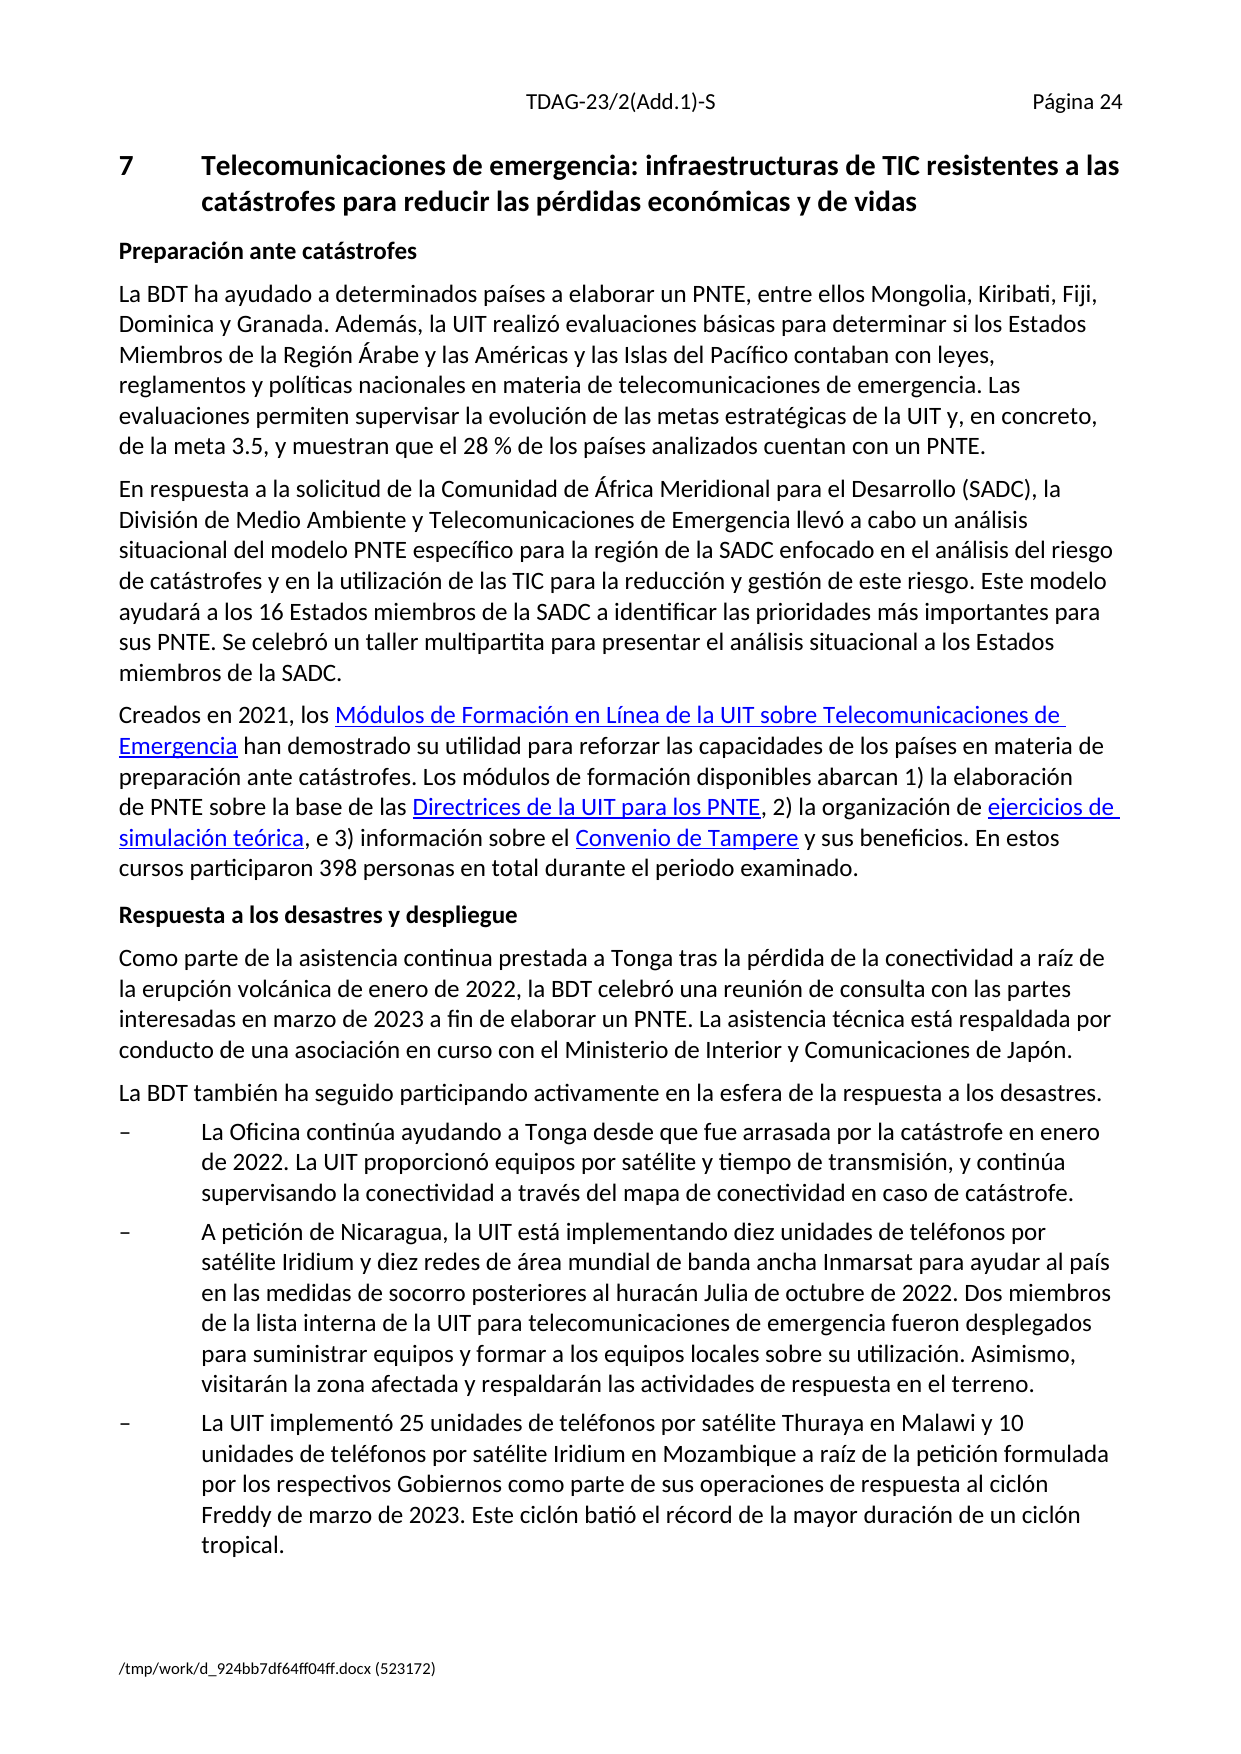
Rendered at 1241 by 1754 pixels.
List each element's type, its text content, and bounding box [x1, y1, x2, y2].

text La BDT también ha seguido participando activamente en la esfera de la respuesta a los desastres. [118, 1077, 1122, 1108]
subtitle 7 Telecomunicaciones de emergencia: infraestructuras de TIC resistentes a las catástrofes para reducir las pérdidas económicas y de vidas [118, 147, 1122, 218]
text La BDT ha ayudado a determinados países a elaborar un PNTE, entre ellos Mongolia, Kiribati, Fiji, Dominica y Granada. Además, la UIT realizó evaluaciones básicas para determinar si los Estados Miembros de la Región Árabe y las Américas y las Islas del Pacífico contaban con leyes, reglamentos y políticas nacionales en materia de telecomunicaciones de emergencia. Las evaluaciones permiten supervisar la evolución de las metas estratégicas de la UIT y, en concreto, de la meta 3.5, y muestran que el 28 % de los países analizados cuentan con un PNTE. [118, 278, 1122, 461]
subtitle Preparación ante catástrofes [118, 235, 1122, 265]
text – La Oficina continúa ayudando a Tonga desde que fue arrasada por la catástrofe en enero de 2022. La UIT proporcionó equipos por satélite y tiempo de transmisión, y continúa supervisando la conectividad a través del mapa de conectividad en caso de catástrofe. [118, 1116, 1122, 1207]
subtitle Respuesta a los desastres y despliegue [118, 899, 1122, 930]
text – La UIT implementó 25 unidades de teléfonos por satélite Thuraya en Malawi y 10 unidades de teléfonos por satélite Iridium en Mozambique a raíz de la petición formulada por los respectivos Gobiernos como parte de sus operaciones de respuesta al ciclón Freddy de marzo de 2023. Este ciclón batió el récord de la mayor duración de un ciclón tropical. [118, 1407, 1122, 1560]
text Como parte de la asistencia continua prestada a Tonga tras la pérdida de la conectividad a raíz de la erupción volcánica de enero de 2022, la BDT celebró una reunión de consulta con las partes interesadas en marzo de 2023 a fin de elaborar un PNTE. La asistencia técnica está respaldada por conducto de una asociación en curso con el Ministerio de Interior y Comunicaciones de Japón. [118, 942, 1122, 1064]
text – A petición de Nicaragua, la UIT está implementando diez unidades de teléfonos por satélite Iridium y diez redes de área mundial de banda ancha Inmarsat para ayudar al país en las medidas de socorro posteriores al huracán Julia de octubre de 2022. Dos miembros de la lista interna de la UIT para telecomunicaciones de emergencia fueron desplegados para suministrar equipos y formar a los equipos locales sobre su utilización. Asimismo, visitarán la zona afectada y respaldarán las actividades de respuesta en el terreno. [118, 1216, 1122, 1399]
text Creados en 2021, los Módulos de Formación en Línea de la UIT sobre Telecomunicaciones de Emergencia han demostrado su utilidad para reforzar las capacidades de los países en materia de preparación ante catástrofes. Los módulos de formación disponibles abarcan 1) la elaboración de PNTE sobre la base de las Directrices de la UIT para los PNTE, 2) la organización de ejercicios de simulación teórica, e 3) información sobre el Convenio de Tampere y sus beneficios. En estos cursos participaron 398 personas en total durante el periodo examinado. [118, 700, 1122, 883]
text En respuesta a la solicitud de la Comunidad de África Meridional para el Desarrollo (SADC), la División de Medio Ambiente y Telecomunicaciones de Emergencia llevó a cabo un análisis situacional del modelo PNTE específico para la región de la SADC enfocado en el análisis del riesgo de catástrofes y en la utilización de las TIC para la reducción y gestión de este riesgo. Este modelo ayudará a los 16 Estados miembros de la SADC a identificar las prioridades más importantes para sus PNTE. Se celebró un taller multipartita para presentar el análisis situacional a los Estados miembros de la SADC. [118, 473, 1122, 687]
